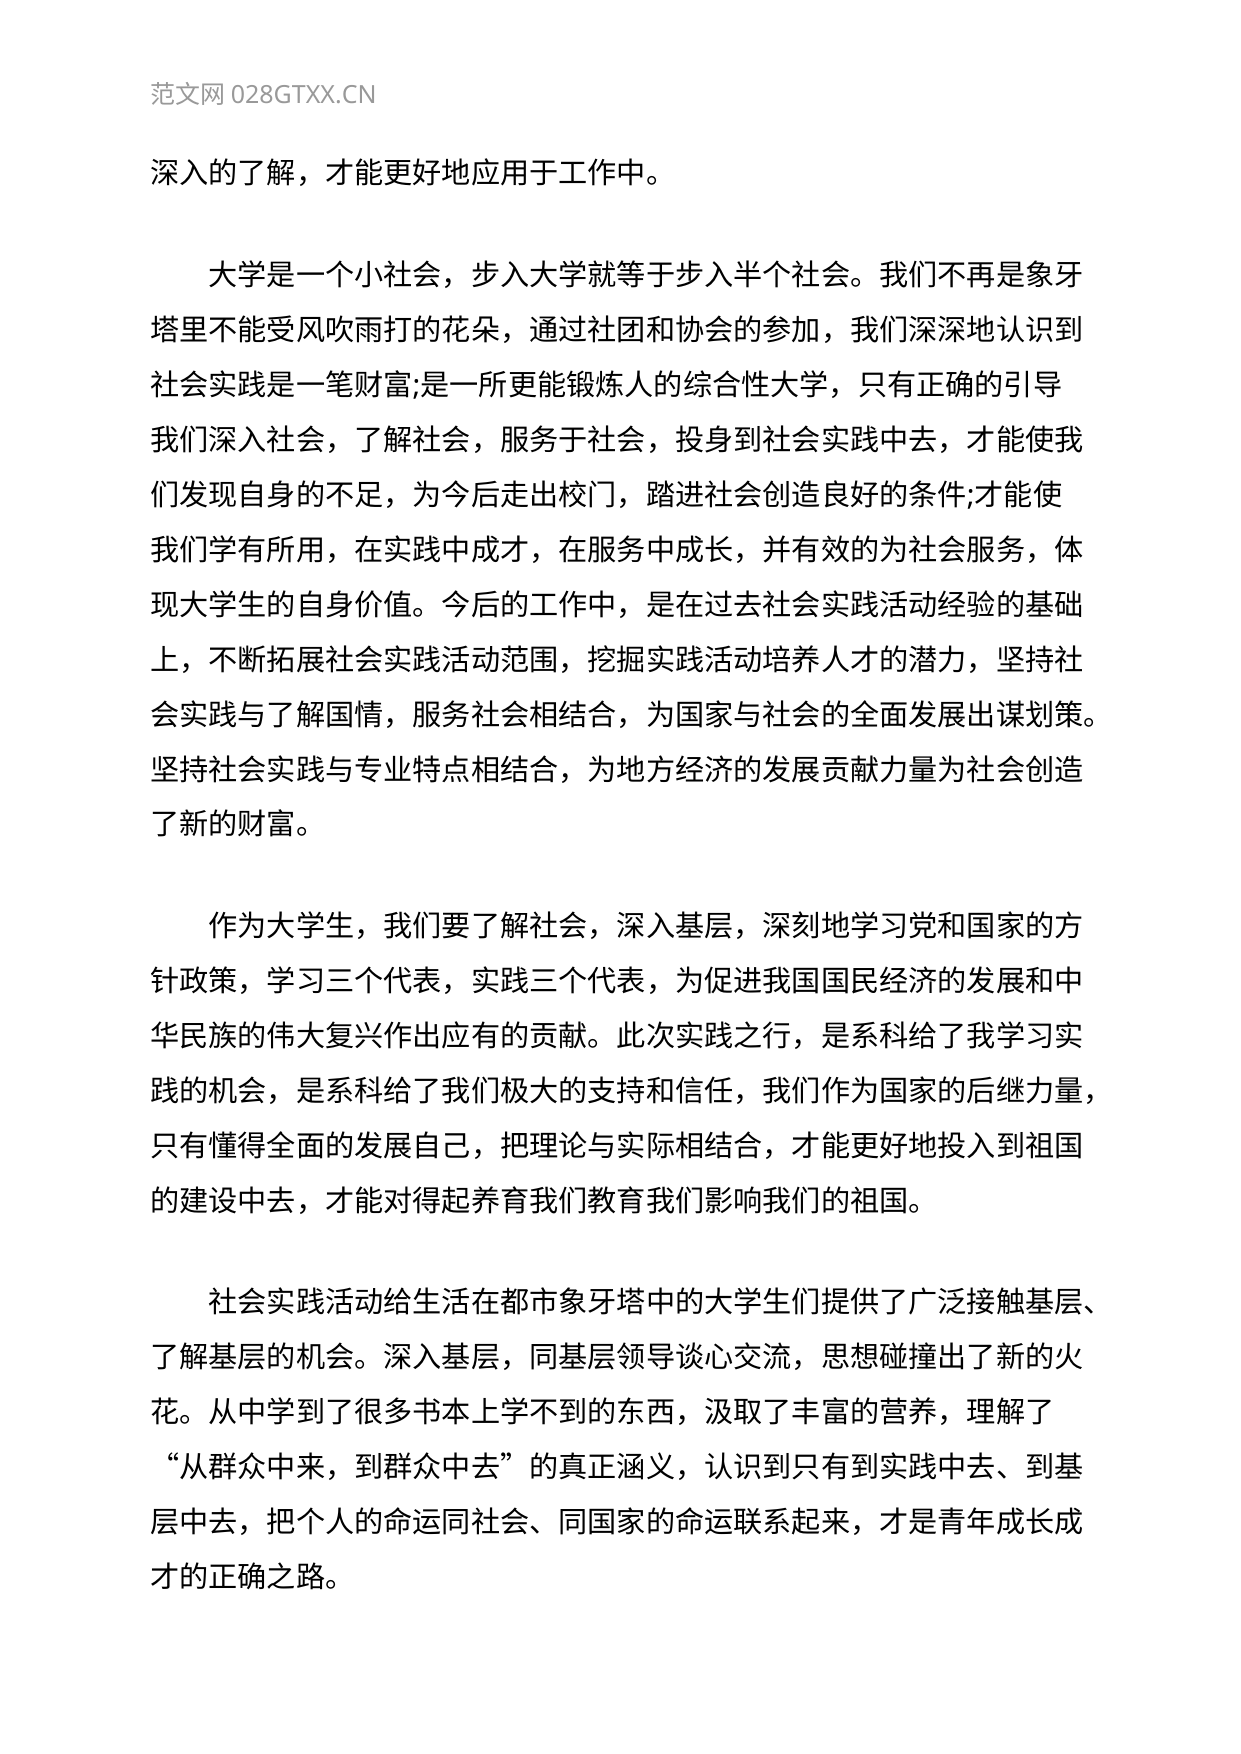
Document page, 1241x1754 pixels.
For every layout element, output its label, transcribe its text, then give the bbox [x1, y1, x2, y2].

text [150, 150, 1090, 192]
text 作为大学生，我们要了解社会，深入基层，深刻地学习党和国家的方针政策，学习三个代表，实践三个代表，为促进我国国民经济的发展和中华民族的伟大复兴作出应有的贡献。此次实践之行，是系科给了我学习实践的机会，是系科给了我们极大的支持和信任，我们作为国家的后继力量，只有懂得全面的发展自己，把理论与实际相结合，才能更好地投入到祖国的建设中去，才能对得起养育我们教育我们影响我们的祖国。 [150, 903, 1090, 1219]
text 大学是一个小社会，步入大学就等于步入半个社会。我们不再是象牙塔里不能受风吹雨打的花朵，通过社团和协会的参加，我们深深地认识到社会实践是一笔财富;是一所更能锻炼人的综合性大学，只有正确的引导我们深入社会，了解社会，服务于社会，投身到社会实践中去，才能使我们发现自身的不足，为今后走出校门，踏进社会创造良好的条件;才能使我们学有所用，在实践中成才，在服务中成长，并有效的为社会服务，体现大学生的自身价值。今后的工作中，是在过去社会实践活动经验的基础上，不断拓展社会实践活动范围，挖掘实践活动培养人才的潜力，坚持社会实践与了解国情，服务社会相结合，为国家与社会的全面发展出谋划策。坚持社会实践与专业特点相结合，为地方经济的发展贡献力量为社会创造了新的财富。 [150, 252, 1090, 843]
text 社会实践活动给生活在都市象牙塔中的大学生们提供了广泛接触基层、了解基层的机会。深入基层，同基层领导谈心交流，思想碰撞出了新的火花。从中学到了很多书本上学不到的东西，汲取了丰富的营养，理解了“从群众中来，到群众中去”的真正涵义，认识到只有到实践中去、到基层中去，把个人的命运同社会、同国家的命运联系起来，才是青年成长成才的正确之路。 [150, 1279, 1090, 1596]
